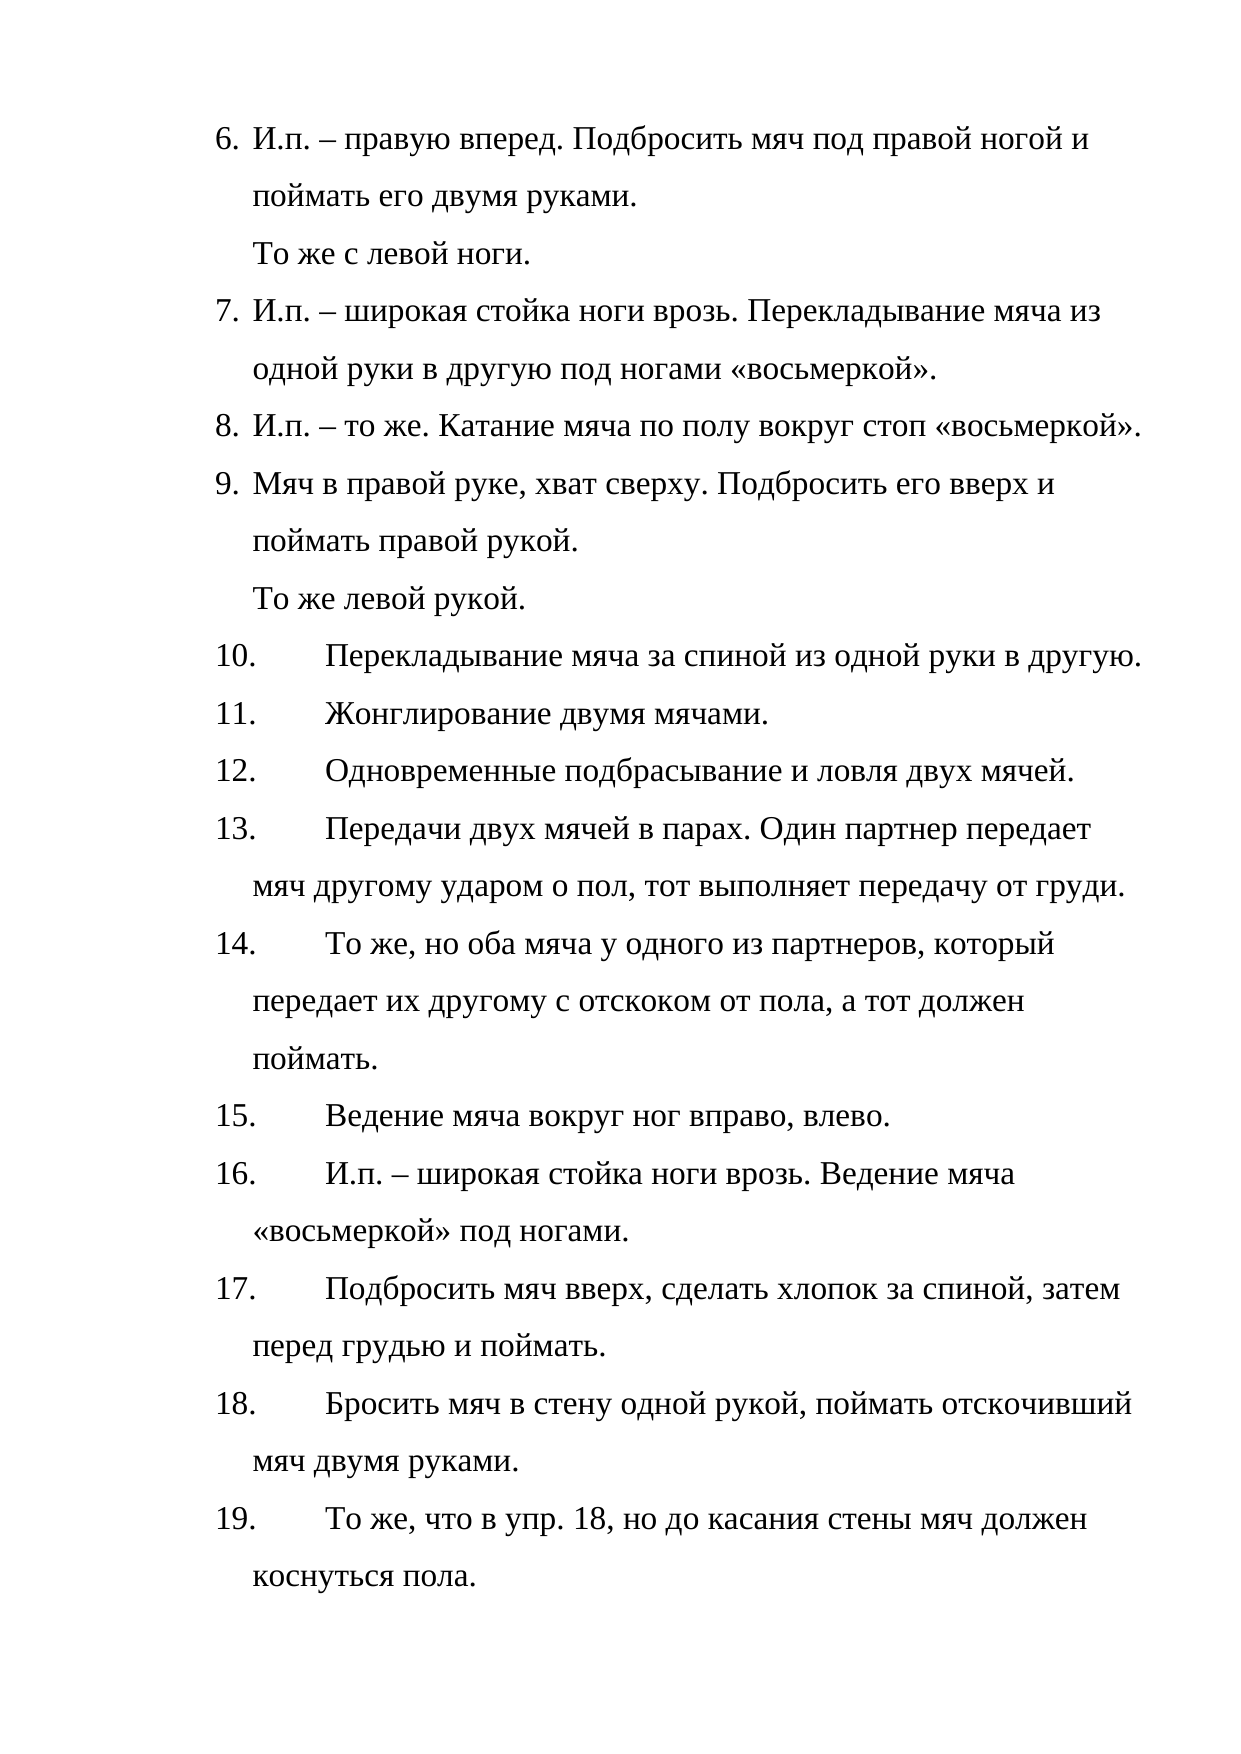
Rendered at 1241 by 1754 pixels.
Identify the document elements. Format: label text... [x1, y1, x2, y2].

list Жонглирование двумя мячами. [215, 693, 1152, 731]
list Подбросить мяч вверх, сделать хлопок за спиной, затем перед грудью и поймать. [215, 1268, 1152, 1364]
list Перекладывание мяча за спиной из одной руки в другую. [215, 636, 1152, 674]
list То же, но оба мяча у одного из партнеров, который передает их другому с отскоком от пола, а тот должен поймать. [215, 923, 1152, 1076]
list Ведение мяча вокруг ног вправо, влево. [215, 1096, 1152, 1134]
list Передачи двух мячей в парах. Один партнер передает мяч другому ударом о пол, тот выполняет передачу от груди. [215, 808, 1152, 904]
list И.п. – широкая стойка ноги врозь. Ведение мяча «восьмеркой» под ногами. [215, 1153, 1152, 1249]
list И.п. – правую вперед. Подбросить мяч под правой ногой и поймать его двумя руками. То же с левой ноги. [215, 118, 1152, 271]
list Одновременные подбрасывание и ловля двух мячей. [215, 751, 1152, 789]
list То же, что в упр. 18, но до касания стены мяч должен коснуться пола. [215, 1498, 1152, 1594]
list И.п. – то же. Катание мяча по полу вокруг стоп «восьмеркой». [215, 406, 1152, 444]
list И.п. – широкая стойка ноги врозь. Перекладывание мяча из одной руки в другую под ногами «восьмеркой». [215, 291, 1152, 386]
list Мяч в правой руке, хват сверху. Подбросить его вверх и поймать правой рукой. То же левой рукой. [215, 463, 1152, 616]
list Бросить мяч в стену одной рукой, поймать отскочивший мяч двумя руками. [215, 1383, 1152, 1479]
